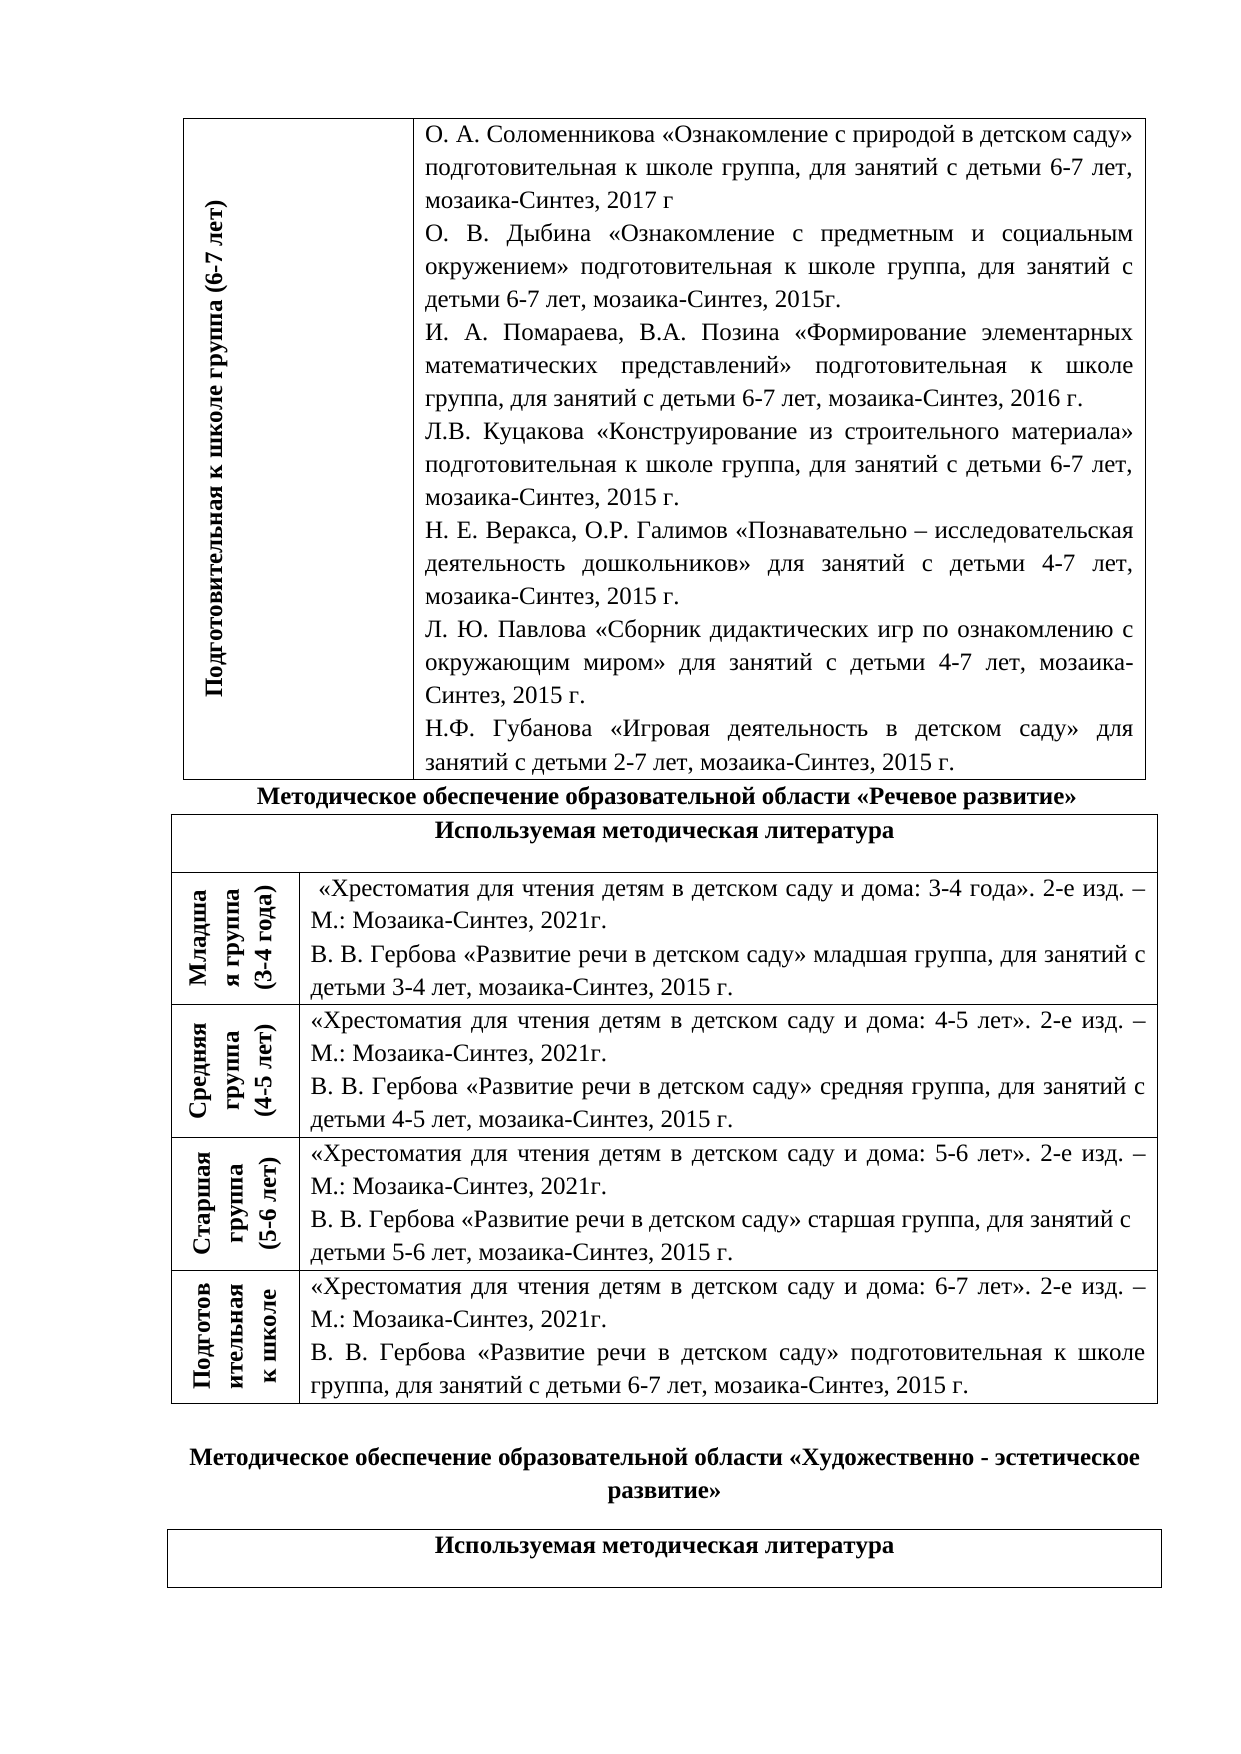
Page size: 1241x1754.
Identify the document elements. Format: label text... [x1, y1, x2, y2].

table_cell Средняя группа (4-5 лет) [172, 1005, 299, 1137]
table_cell «Хрестоматия для чтения детям в детском саду и дома: 6-7 лет». 2-е изд. – М.: Мозаика-Синтез, 2021г. В. В. Гербова «Развитие речи в детском саду» подготовительная к школе группа, для занятий с детьми 6-7 лет, мозаика-Синтез, 2015 г. [300, 1271, 1157, 1402]
table_cell О. А. Соломенникова «Ознакомление с природой в детском саду» подготовительная к школе группа, для занятий с детьми 6-7 лет, мозаика-Синтез, 2017 г О. В. Дыбина «Ознакомление с предметным и социальным окружением» подготовительная к школе группа, для занятий с детьми 6-7 лет, мозаика-Синтез, 2015г. И. А. Помараева, В.А. Позина «Формирование элементарных математических представлений» подготовительная к школе группа, для занятий с детьми 6-7 лет, мозаика-Синтез, 2016 г. Л.В. Куцакова «Конструирование из строительного материала» подготовительная к школе группа, для занятий с детьми 6-7 лет, мозаика-Синтез, 2015 г. Н. Е. Веракса, О.Р. Галимов «Познавательно – исследовательская деятельность дошкольников» для занятий с детьми 4-7 лет, мозаика-Синтез, 2015 г. Л. Ю. Павлова «Сборник дидактических игр по ознакомлению с окружающим миром» для занятий с детьми 4-7 лет, мозаика-Синтез, 2015 г. Н.Ф. Губанова «Игровая деятельность в детском саду» для занятий с детьми 2-7 лет, мозаика-Синтез, 2015 г. [414, 119, 1145, 779]
table_cell «Хрестоматия для чтения детям в детском саду и дома: 3-4 года». 2-е изд. – М.: Мозаика-Синтез, 2021г. В. В. Гербова «Развитие речи в детском саду» младшая группа, для занятий с детьми 3-4 лет, мозаика-Синтез, 2015 г. [300, 873, 1157, 1004]
table_header Используемая методическая литература [172, 815, 1157, 872]
text Методическое обеспечение образовательной области «Художественно - эстетическое развитие» [177, 1442, 1152, 1504]
table_cell «Хрестоматия для чтения детям в детском саду и дома: 5-6 лет». 2-е изд. – М.: Мозаика-Синтез, 2021г. В. В. Гербова «Развитие речи в детском саду» старшая группа, для занятий с детьми 5-6 лет, мозаика-Синтез, 2015 г. [300, 1138, 1157, 1270]
table_cell Подготовительная к школе группа (6-7 лет) [172, 1271, 299, 1402]
text Методическое обеспечение образовательной области «Речевое развитие» [131, 781, 1122, 809]
table_cell Подготовительная к школе группа (6-7 лет) [184, 119, 413, 779]
table_cell Младшая группа (3-4 года) [172, 873, 299, 1004]
table_header Используемая методическая литература [168, 1530, 1161, 1587]
table_cell «Хрестоматия для чтения детям в детском саду и дома: 4-5 лет». 2-е изд. – М.: Мозаика-Синтез, 2021г. В. В. Гербова «Развитие речи в детском саду» средняя группа, для занятий с детьми 4-5 лет, мозаика-Синтез, 2015 г. [300, 1005, 1157, 1137]
table_cell Старшая группа (5-6 лет) [172, 1138, 299, 1270]
